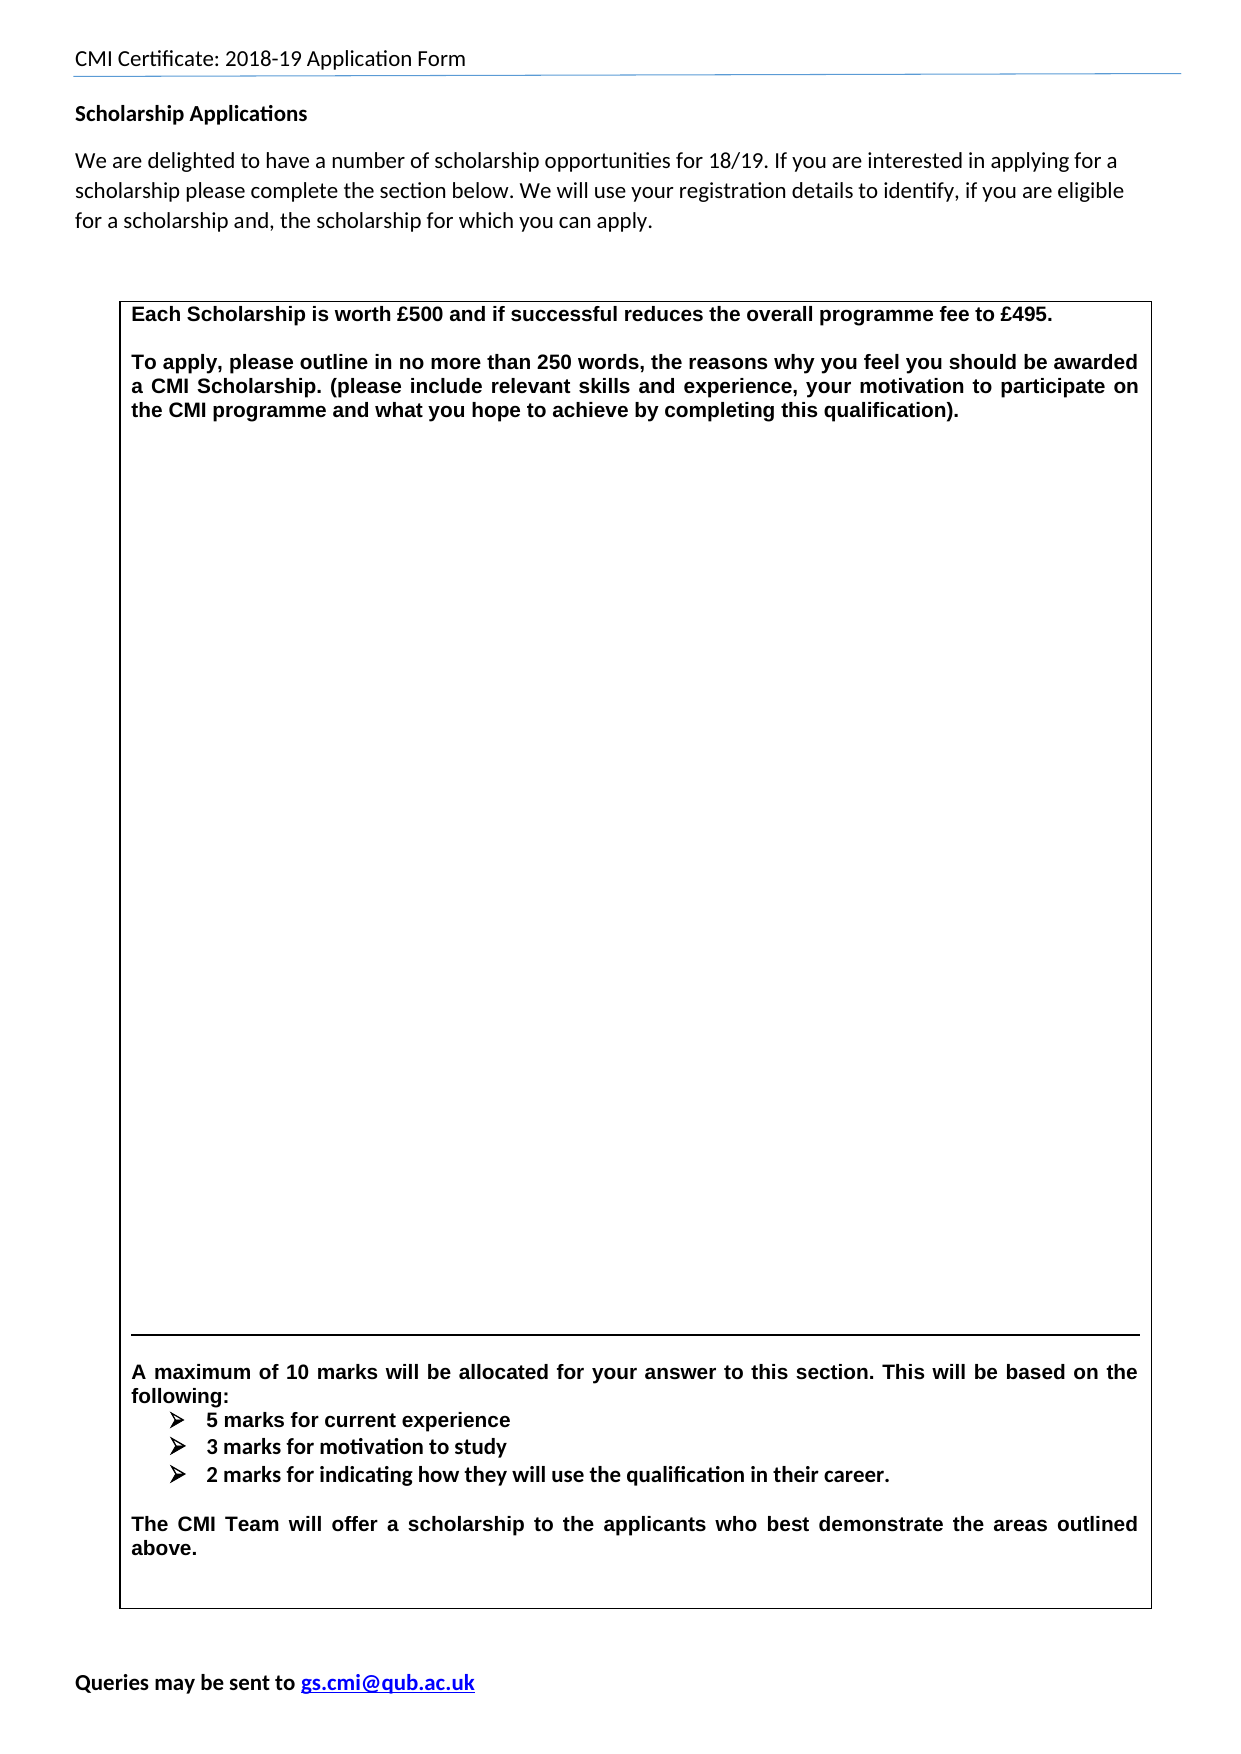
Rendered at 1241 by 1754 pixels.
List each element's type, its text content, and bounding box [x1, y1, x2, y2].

table_header Each Scholarship is worth £500 and if successful reduces the overall programme fee to £495. To apply, please outline in no more than 250 words, the reasons why you feel you should be awarded a CMI Scholarship. (please include relevant skills and experience, your motivation to participate on the CMI programme and what you hope to achieve by completing this qualification). A maximum of 10 marks will be allocated for your answer to this section. This will be based on the following: 5 marks for current experience 3 marks for motivation to study 2 marks for indicating how they will use the qualification in their career. The CMI Team will offer a scholarship to the applicants who best demonstrate the areas outlined above. [121, 302, 1151, 1608]
text Scholarship Applications [75, 99, 1152, 127]
text We are delighted to have a number of scholarship opportunities for 18/19. If you are interested in applying for a scholarship please complete the section below. We will use your registration details to identify, if you are eligible for a scholarship and, the scholarship for which you can apply. [75, 146, 1152, 234]
